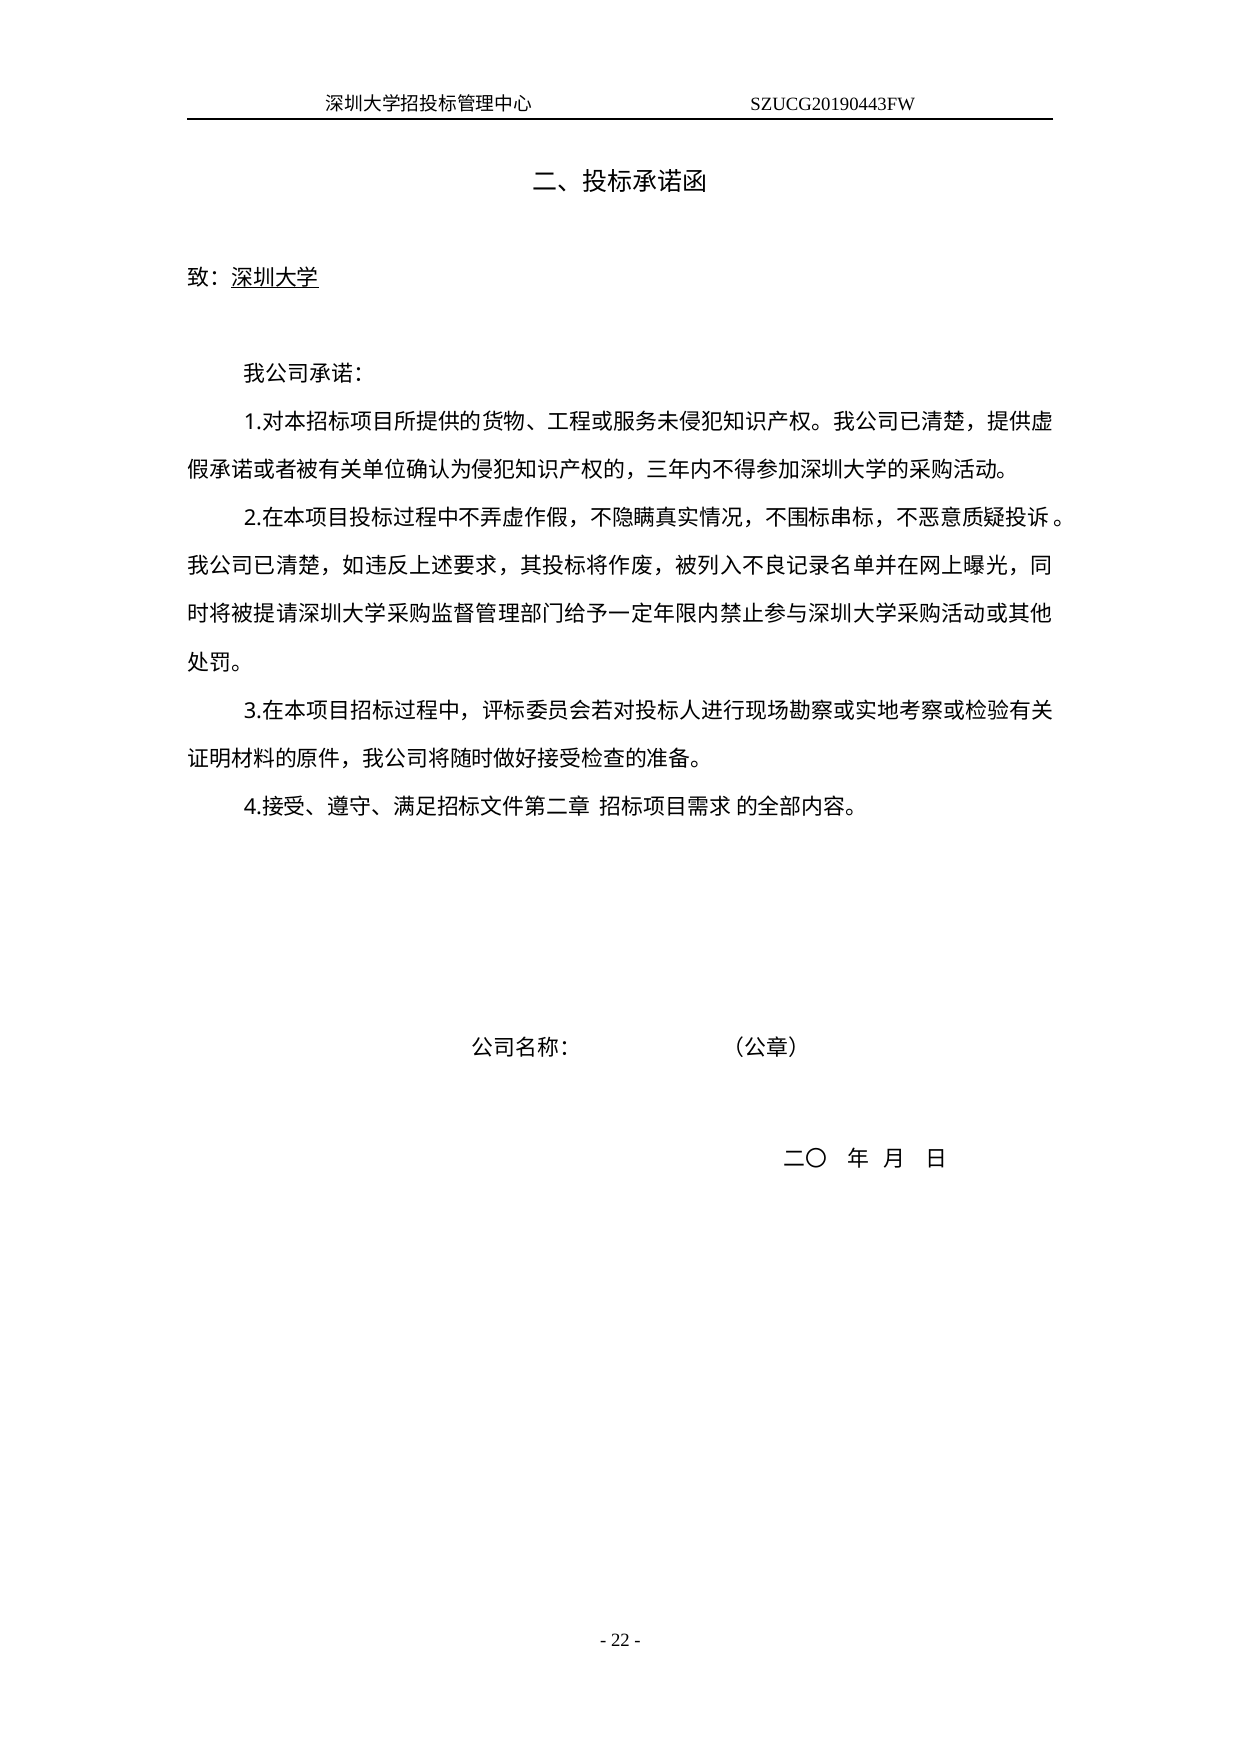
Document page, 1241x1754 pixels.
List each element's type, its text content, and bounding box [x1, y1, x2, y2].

text 2.在本项目投标过程中不弄虚作假，不隐瞒真实情况，不围标串标，不恶意质疑投诉。我公司已清楚，如违反上述要求，其投标将作废，被列入不良记录名单并在网上曝光，同时将被提请深圳大学采购监督管理部门给予一定年限内禁止参与深圳大学采购活动或其他处罚。 [187, 492, 1053, 684]
text 二、投标承诺函 [187, 155, 1053, 203]
text 3.在本项目招标过程中，评标委员会若对投标人进行现场勘察或实地考察或检验有关证明材料的原件，我公司将随时做好接受检查的准备。 [187, 684, 1053, 781]
text 4.接受、遵守、满足招标文件第二章 招标项目需求 的全部内容。 [187, 781, 1053, 829]
text 致：深圳大学 [187, 251, 1053, 299]
text 公司名称： （公章） [187, 1021, 1053, 1069]
text 1.对本招标项目所提供的货物、工程或服务未侵犯知识产权。我公司已清楚，提供虚假承诺或者被有关单位确认为侵犯知识产权的，三年内不得参加深圳大学的采购活动。 [187, 396, 1053, 492]
text 二〇 年 月 日 [187, 1132, 1053, 1181]
text 我公司承诺： [187, 348, 1053, 396]
